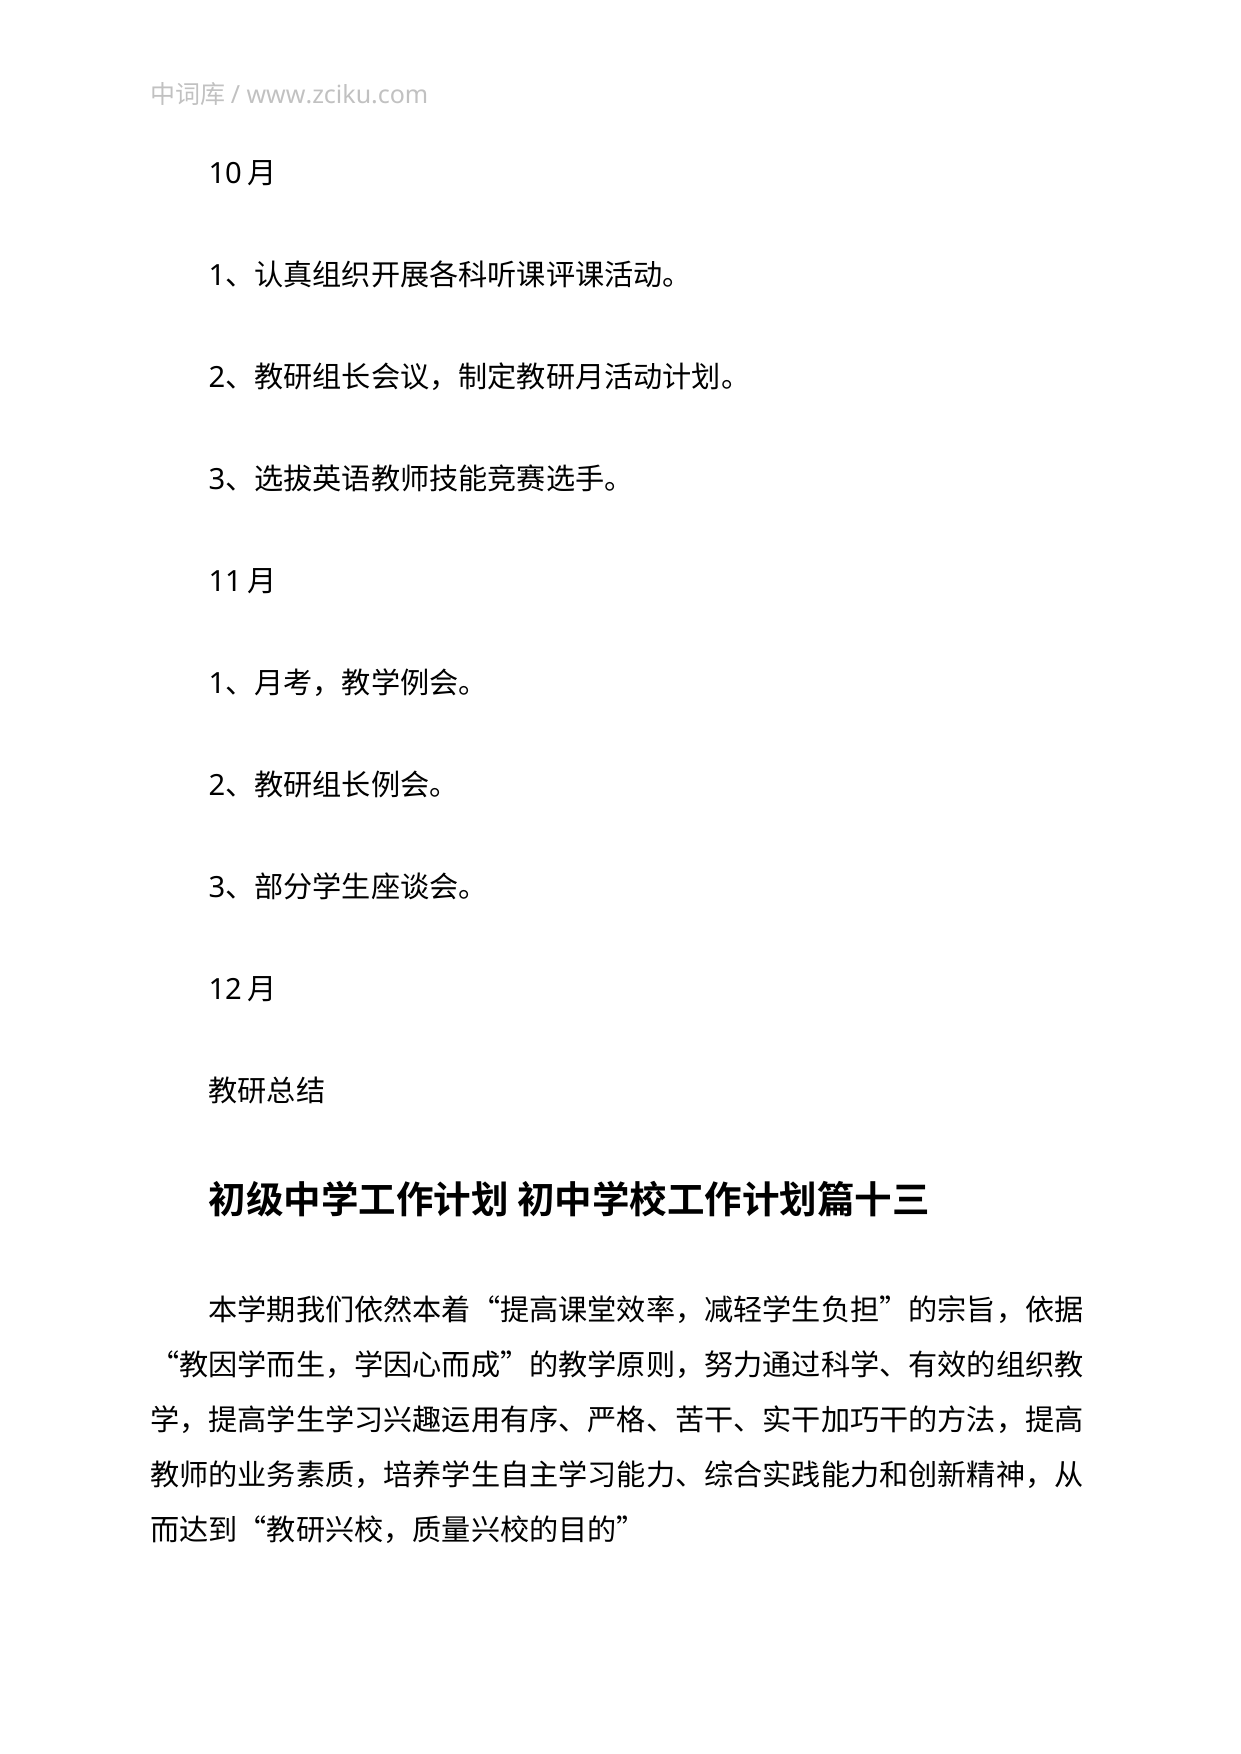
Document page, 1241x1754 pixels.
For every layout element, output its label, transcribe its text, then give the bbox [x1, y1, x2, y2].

text 3、选拔英语教师技能竞赛选手。 [150, 456, 1090, 498]
text 10月 [150, 150, 1090, 192]
text 3、部分学生座谈会。 [150, 864, 1090, 906]
text 本学期我们依然本着“提高课堂效率，减轻学生负担”的宗旨，依据“教因学而生，学因心而成”的教学原则，努力通过科学、有效的组织教学，提高学生学习兴趣运用有序、严格、苦干、实干加巧干的方法，提高教师的业务素质，培养学生自主学习能力、综合实践能力和创新精神，从而达到“教研兴校，质量兴校的目的” [150, 1287, 1090, 1549]
text 1、认真组织开展各科听课评课活动。 [150, 252, 1090, 294]
text 2、教研组长会议，制定教研月活动计划。 [150, 354, 1090, 396]
text 12月 [150, 966, 1090, 1008]
text 教研总结 [150, 1068, 1090, 1110]
text 11月 [150, 558, 1090, 600]
text 2、教研组长例会。 [150, 762, 1090, 804]
text 1、月考，教学例会。 [150, 660, 1090, 702]
text 初级中学工作计划 初中学校工作计划篇十三 [150, 1169, 1090, 1224]
